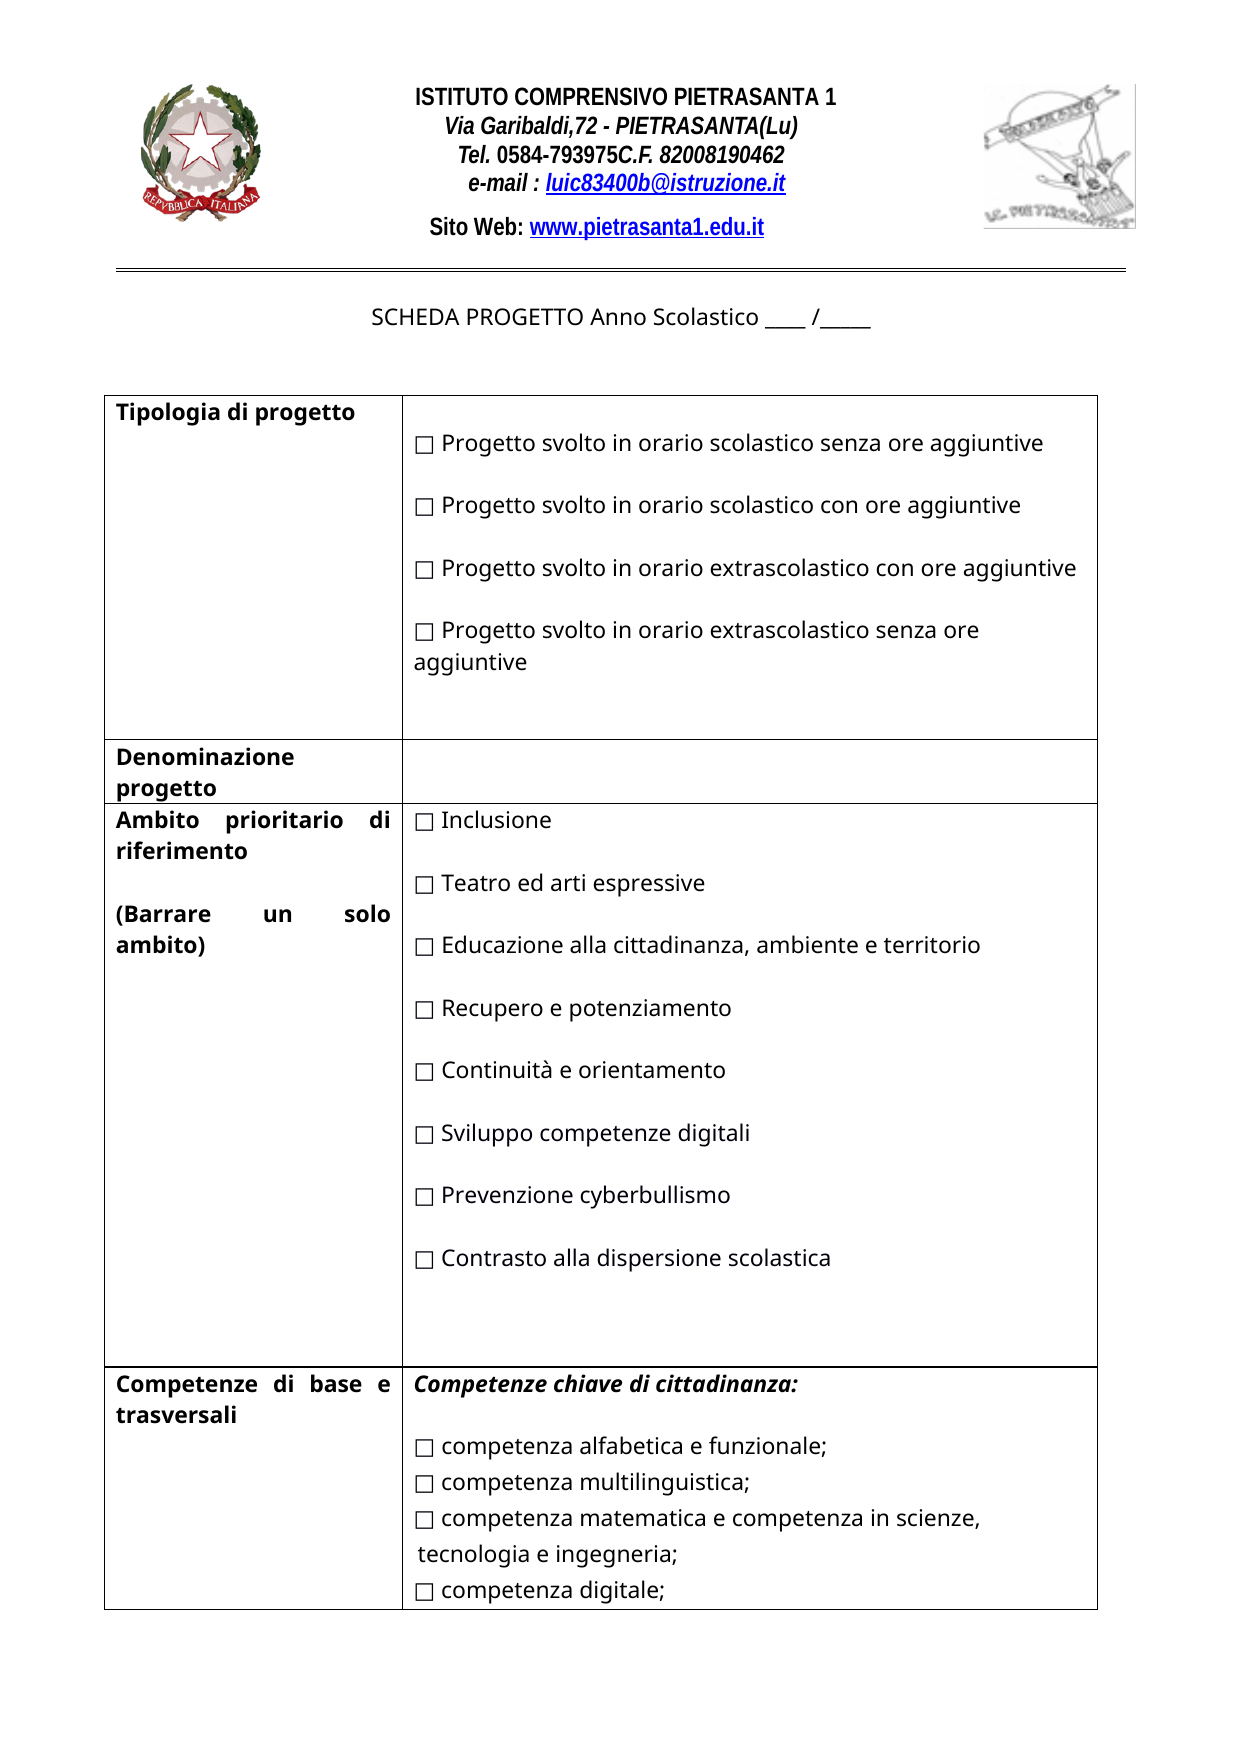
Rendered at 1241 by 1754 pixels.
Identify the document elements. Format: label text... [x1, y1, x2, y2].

text SCHEDA PROGETTO Anno Scolastico ____ /_____ [104, 301, 1138, 332]
picture [983, 84, 1138, 231]
table_cell □ Inclusione □ Teatro ed arti espressive □ Educazione alla cittadinanza, ambiente e territorio □ Recupero e potenziamento □ Continuità e orientamento □ Sviluppo competenze digitali □ Prevenzione cyberbullismo □ Contrasto alla dispersione scolastica [403, 804, 1097, 1366]
table_cell [403, 740, 1097, 803]
table_cell Ambito prioritario di riferimento (Barrare un solo ambito) [105, 804, 402, 1366]
table_header □ Progetto svolto in orario scolastico senza ore aggiuntive □ Progetto svolto in orario scolastico con ore aggiuntive □ Progetto svolto in orario extrascolastico con ore aggiuntive □ Progetto svolto in orario extrascolastico senza ore aggiuntive [403, 396, 1097, 739]
table_cell Competenze di base e trasversali [105, 1368, 402, 1609]
table_header Tipologia di progetto [105, 396, 402, 739]
picture [140, 84, 261, 222]
table_cell Denominazione progetto [105, 740, 402, 803]
